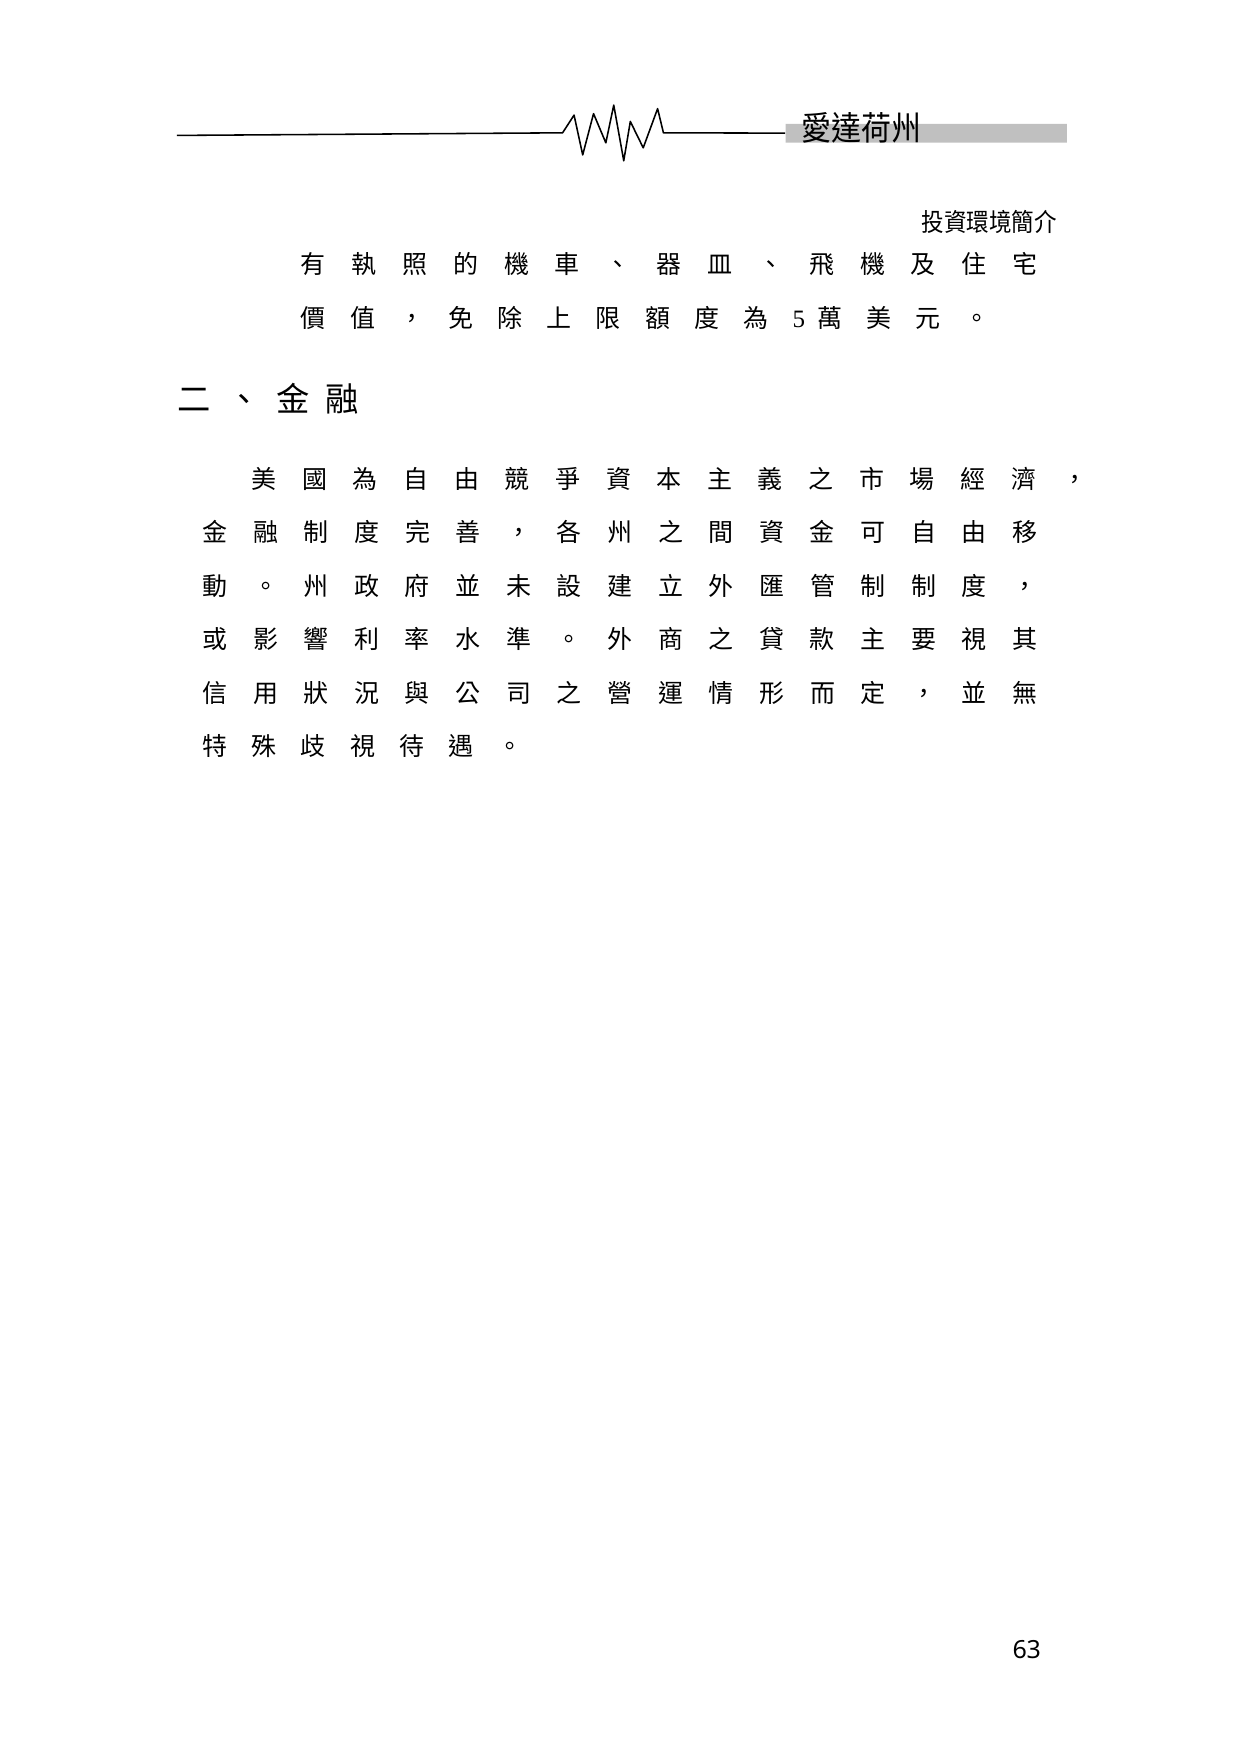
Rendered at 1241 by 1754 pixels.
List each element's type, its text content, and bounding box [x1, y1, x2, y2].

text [202, 236, 1063, 343]
text 二、金融 [178, 370, 1063, 424]
text 美國為自由競爭資本主義之市場經濟，金融制度完善，各州之間資金可自由移動。州政府並未設建立外匯管制制度，或影響利率水準。外商之貸款主要視其信用狀況與公司之營運情形而定，並無特殊歧視待遇。 [188, 450, 1063, 772]
